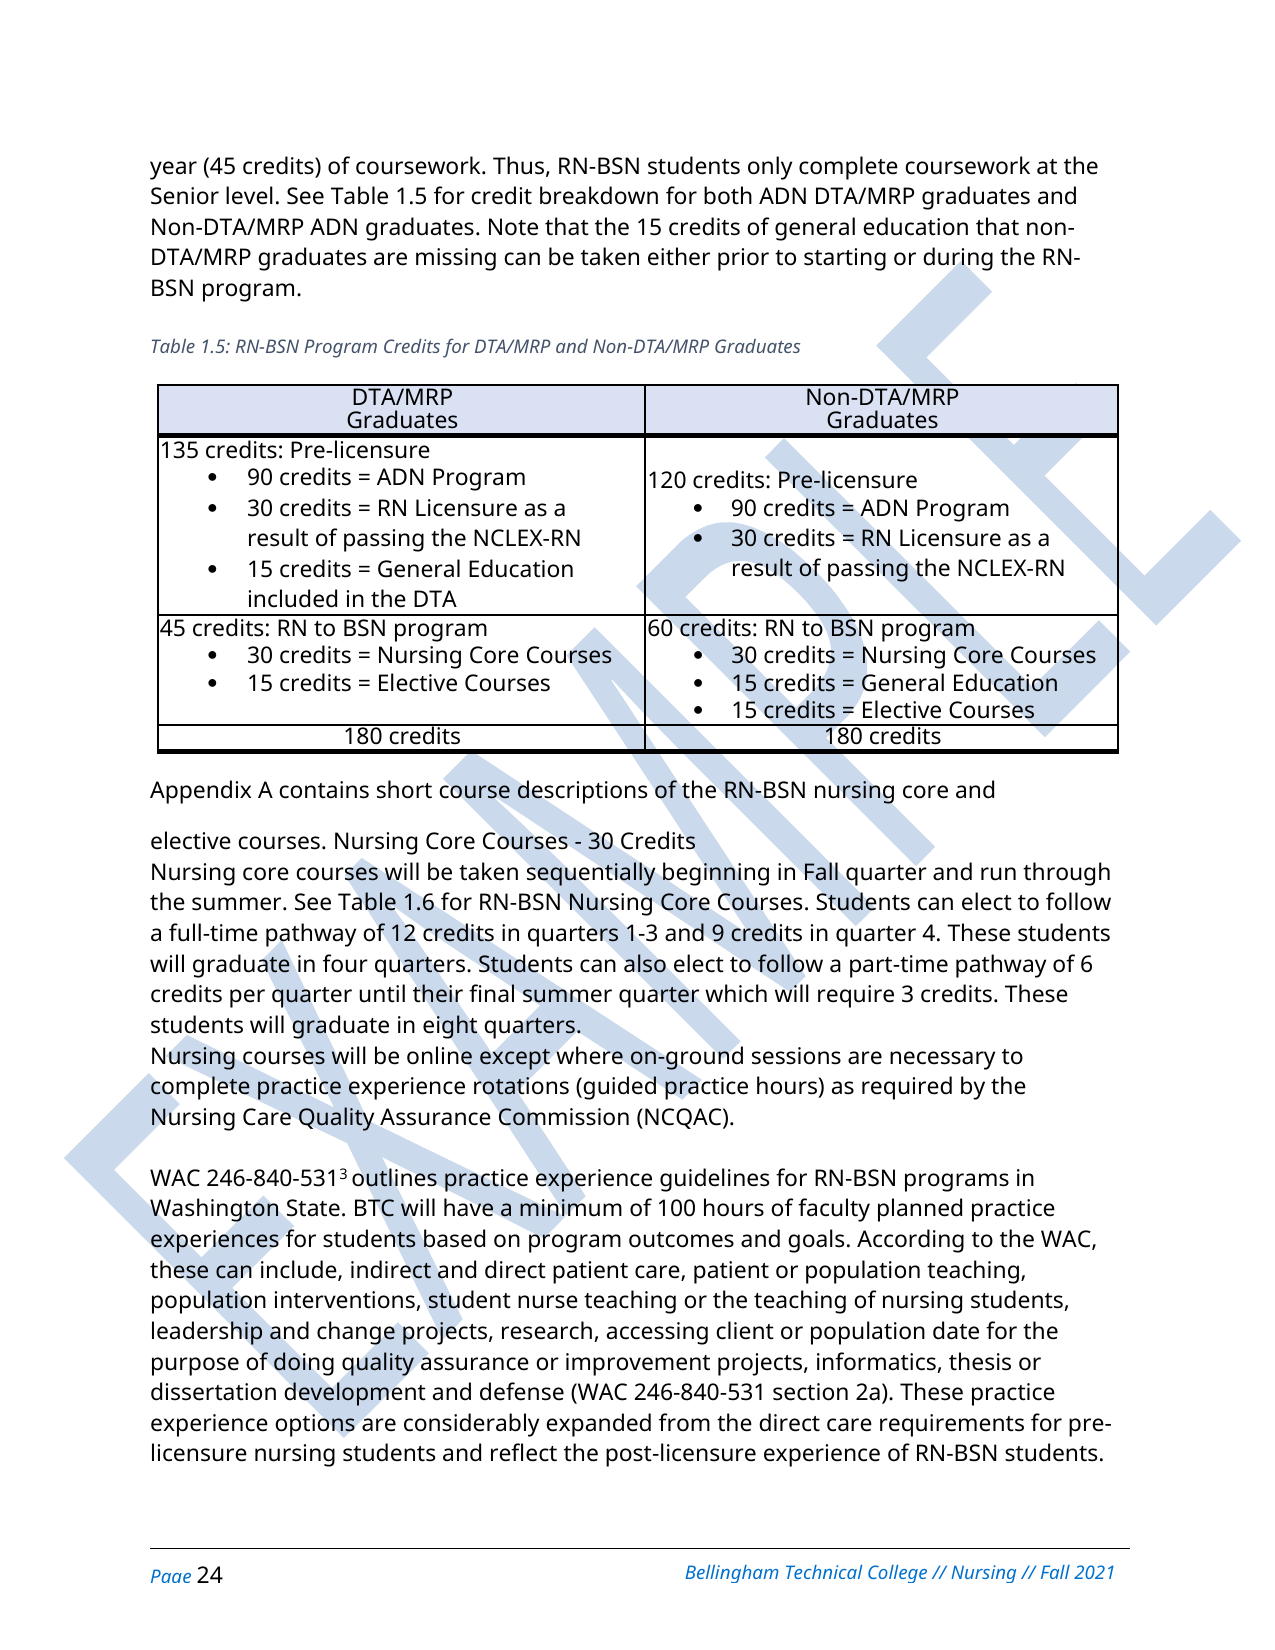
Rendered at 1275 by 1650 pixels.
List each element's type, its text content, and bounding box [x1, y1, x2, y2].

text WAC 246-840-5313 outlines practice experience guidelines for RN-BSN programs in Washington State. BTC will have a minimum of 100 hours of faculty planned practice experiences for students based on program outcomes and goals. According to the WAC, these can include, indirect and direct patient care, patient or population teaching, population interventions, student nurse teaching or the teaching of nursing students, leadership and change projects, research, accessing client or population date for the purpose of doing quality assurance or improvement projects, informatics, thesis or dissertation development and defense (WAC 246-840-531 section 2a). These practice experience options are considerably expanded from the direct care requirements for pre-licensure nursing students and reflect the post-licensure experience of RN-BSN students. [150, 1162, 1116, 1468]
table_cell 180 credits [646, 726, 1117, 749]
table_cell 180 credits [159, 726, 644, 749]
table_cell 60 credits: RN to BSN program 30 credits = Nursing Core Courses 15 credits = General Education 15 credits = Elective Courses [646, 616, 1117, 723]
table_cell 45 credits: RN to BSN program 30 credits = Nursing Core Courses 15 credits = Elective Courses [159, 616, 644, 723]
text Appendix A contains short course descriptions of the RN-BSN nursing core and elective courses. Nursing Core Courses - 30 Credits [150, 754, 1076, 856]
table_cell 135 credits: Pre-licensure 90 credits = ADN Program 30 credits = RN Licensure as a result of passing the NCLEX-RN 15 credits = General Education included in the DTA [159, 438, 644, 614]
table_header Non-DTA/MRP Graduates [646, 386, 1117, 433]
table_header DTA/MRP Graduates [159, 386, 644, 433]
text Nursing courses will be online except where on-ground sessions are necessary to complete practice experience rotations (guided practice hours) as required by the Nursing Care Quality Assurance Commission (NCQAC). [150, 1040, 1111, 1132]
text Nursing core courses will be taken sequentially beginning in Fall quarter and run through the summer. See Table 1.6 for RN-BSN Nursing Core Courses. Students can elect to follow a full-time pathway of 12 credits in quarters 1-3 and 9 credits in quarter 4. These students will graduate in four quarters. Students can also elect to follow a part-time pathway of 6 credits per quarter until their final summer quarter which will require 3 credits. These students will graduate in eight quarters. [150, 856, 1119, 1040]
text year (45 credits) of coursework. Thus, RN-BSN students only complete coursework at the Senior level. See Table 1.5 for credit breakdown for both ADN DTA/MRP graduates and Non-DTA/MRP ADN graduates. Note that the 15 credits of general education that non-DTA/MRP graduates are missing can be taken either prior to starting or during the RN-BSN program. [150, 150, 1115, 303]
table_cell 120 credits: Pre-licensure 90 credits = ADN Program 30 credits = RN Licensure as a result of passing the NCLEX-RN [646, 438, 1117, 614]
text Table 1.5: RN-BSN Program Credits for DTA/MRP and Non-DTA/MRP Graduates [150, 333, 1214, 359]
